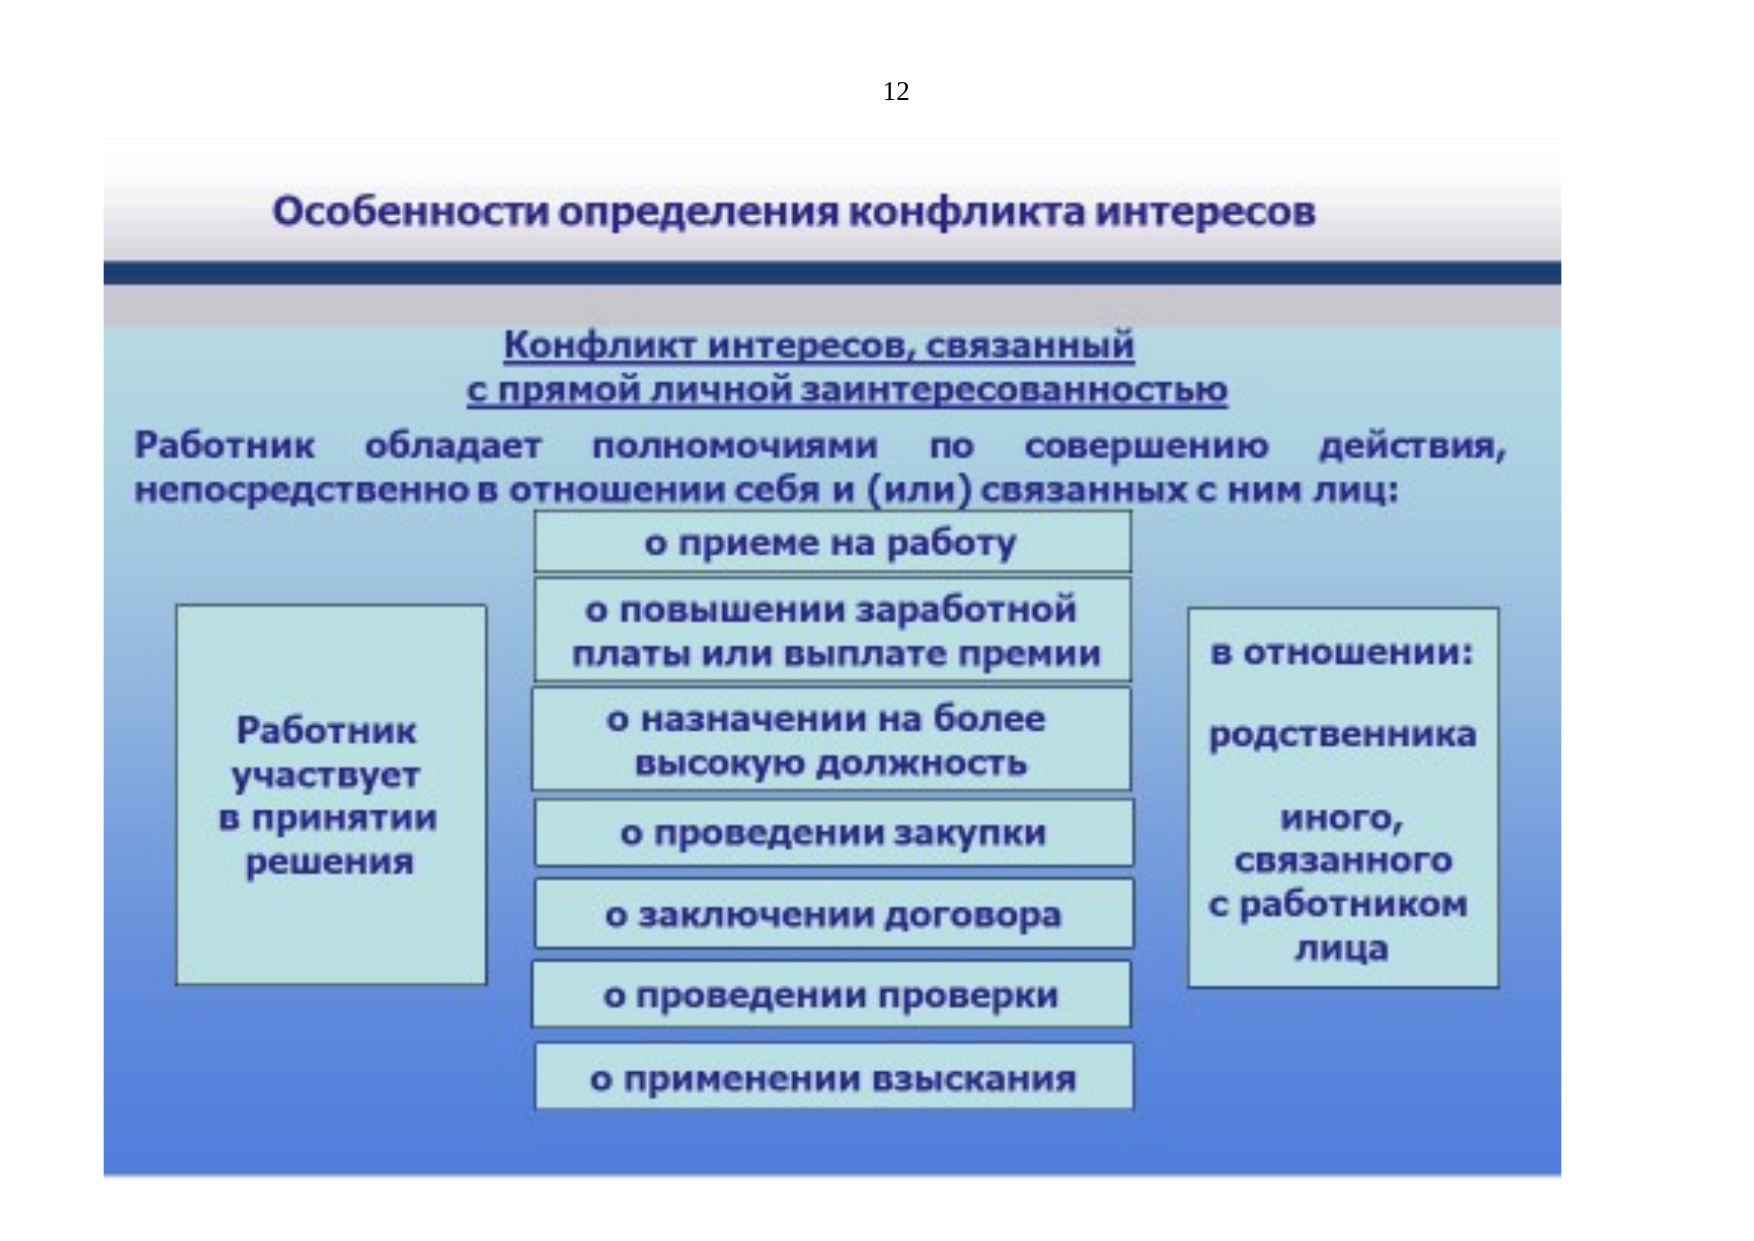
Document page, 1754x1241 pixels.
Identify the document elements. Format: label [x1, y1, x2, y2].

picture [103, 137, 1562, 1184]
